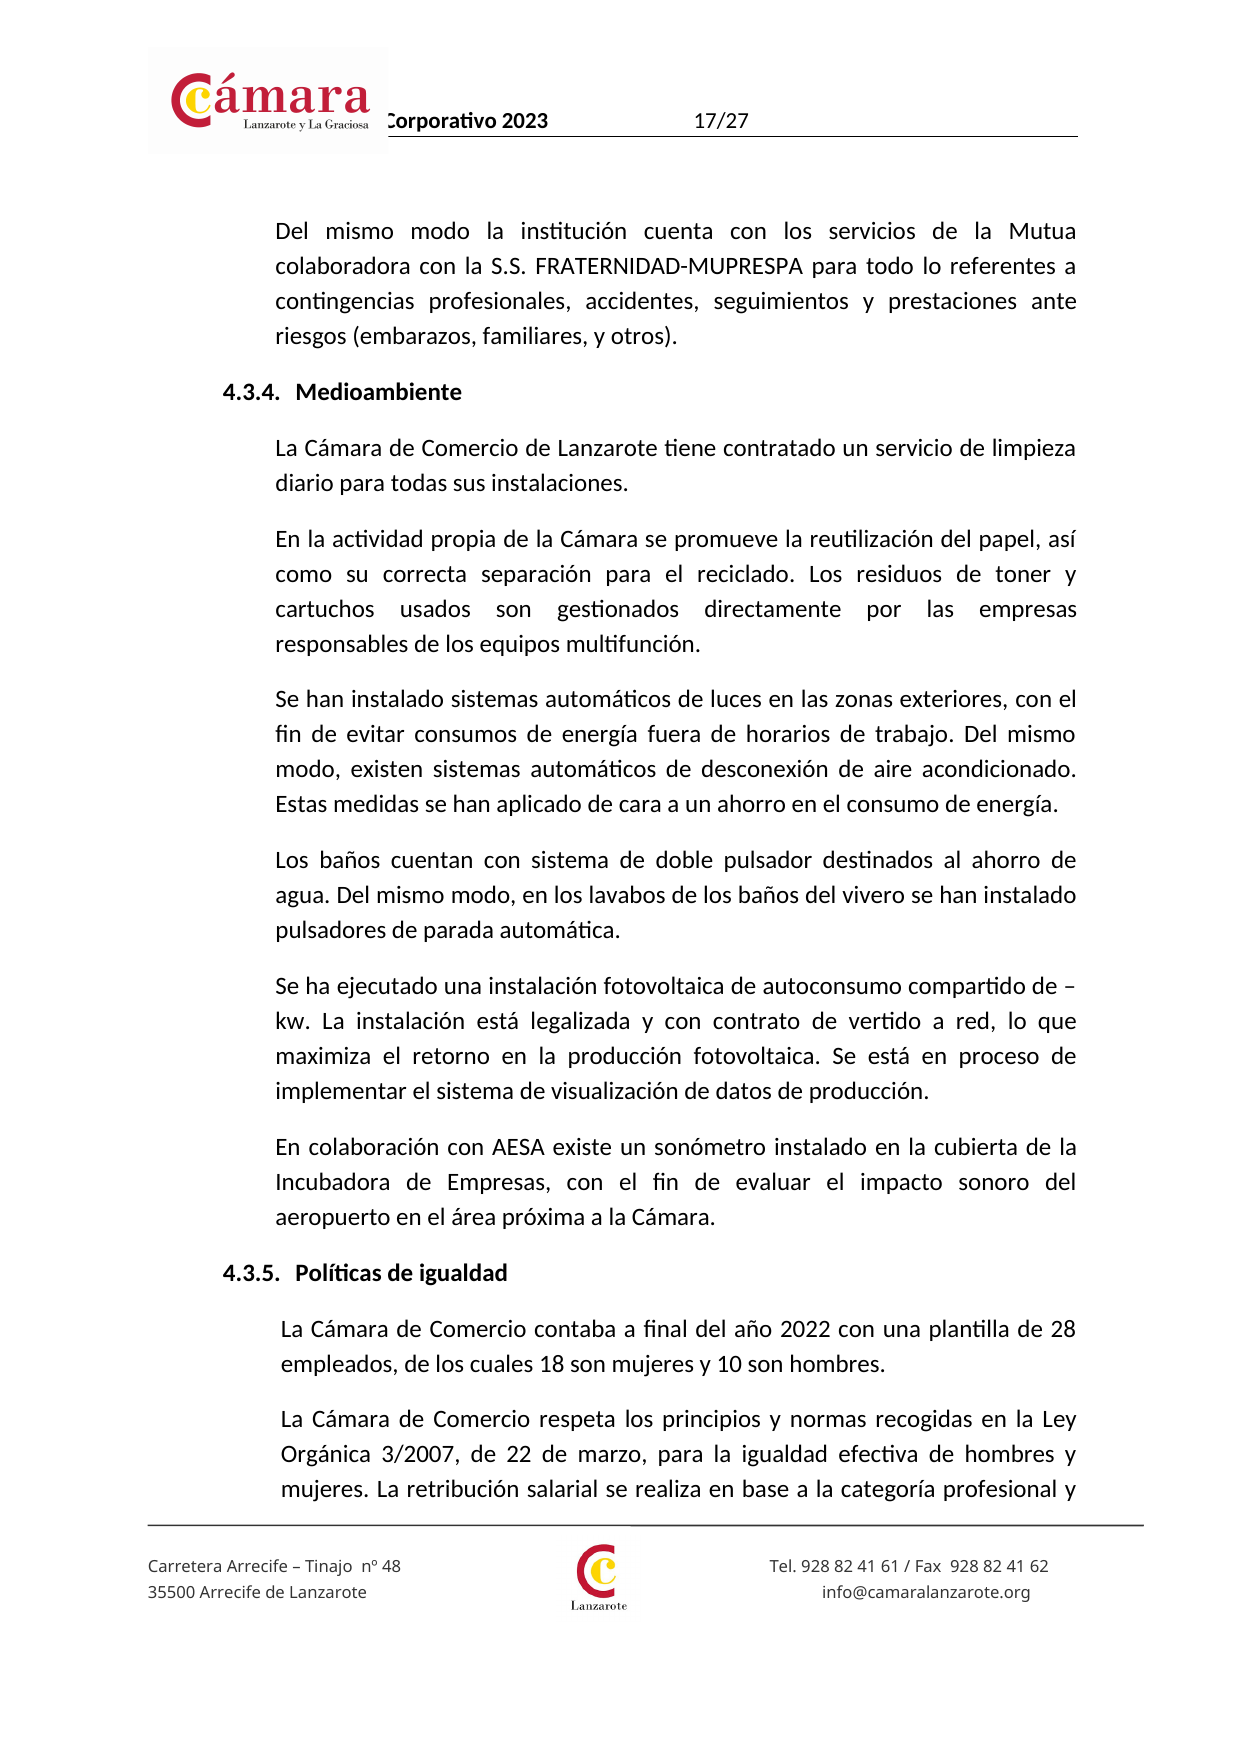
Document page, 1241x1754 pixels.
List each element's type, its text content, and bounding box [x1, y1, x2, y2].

list Se ha ejecutado una instalación fotovoltaica de autoconsumo compartido de –kw. La instalación está legalizada y con contrato de vertido a red, lo que maximiza el retorno en la producción fotovoltaica. Se está en proceso de implementar el sistema de visualización de datos de producción. [275, 970, 1078, 1106]
text La Cámara de Comercio contaba a final del año 2022 con una plantilla de 28 empleados, de los cuales 18 son mujeres y 10 son hombres. [281, 1313, 1078, 1378]
picture [556, 1535, 641, 1622]
list Se han instalado sistemas automáticos de luces en las zonas exteriores, con el fin de evitar consumos de energía fuera de horarios de trabajo. Del mismo modo, existen sistemas automáticos de desconexión de aire acondicionado. Estas medidas se han aplicado de cara a un ahorro en el consumo de energía. [275, 683, 1078, 819]
picture [147, 47, 389, 154]
list En colaboración con AESA existe un sonómetro instalado en la cubierta de la Incubadora de Empresas, con el fin de evaluar el impacto sonoro del aeropuerto en el área próxima a la Cámara. [275, 1131, 1078, 1232]
text Del mismo modo la institución cuenta con los servicios de la Mutua colaboradora con la S.S. FRATERNIDAD-MUPRESPA para todo lo referentes a contingencias profesionales, accidentes, seguimientos y prestaciones ante riesgos (embarazos, familiares, y otros). [275, 215, 1078, 351]
list Medioambiente [223, 376, 1078, 407]
list Políticas de igualdad [223, 1257, 1078, 1287]
list Los baños cuentan con sistema de doble pulsador destinados al ahorro de agua. Del mismo modo, en los lavabos de los baños del vivero se han instalado pulsadores de parada automática. [275, 844, 1078, 945]
list En la actividad propia de la Cámara se promueve la reutilización del papel, así como su correcta separación para el reciclado. Los residuos de toner y cartuchos usados son gestionados directamente por las empresas responsables de los equipos multifunción. [275, 523, 1078, 658]
list La Cámara de Comercio de Lanzarote tiene contratado un servicio de limpieza diario para todas sus instalaciones. [275, 432, 1078, 497]
